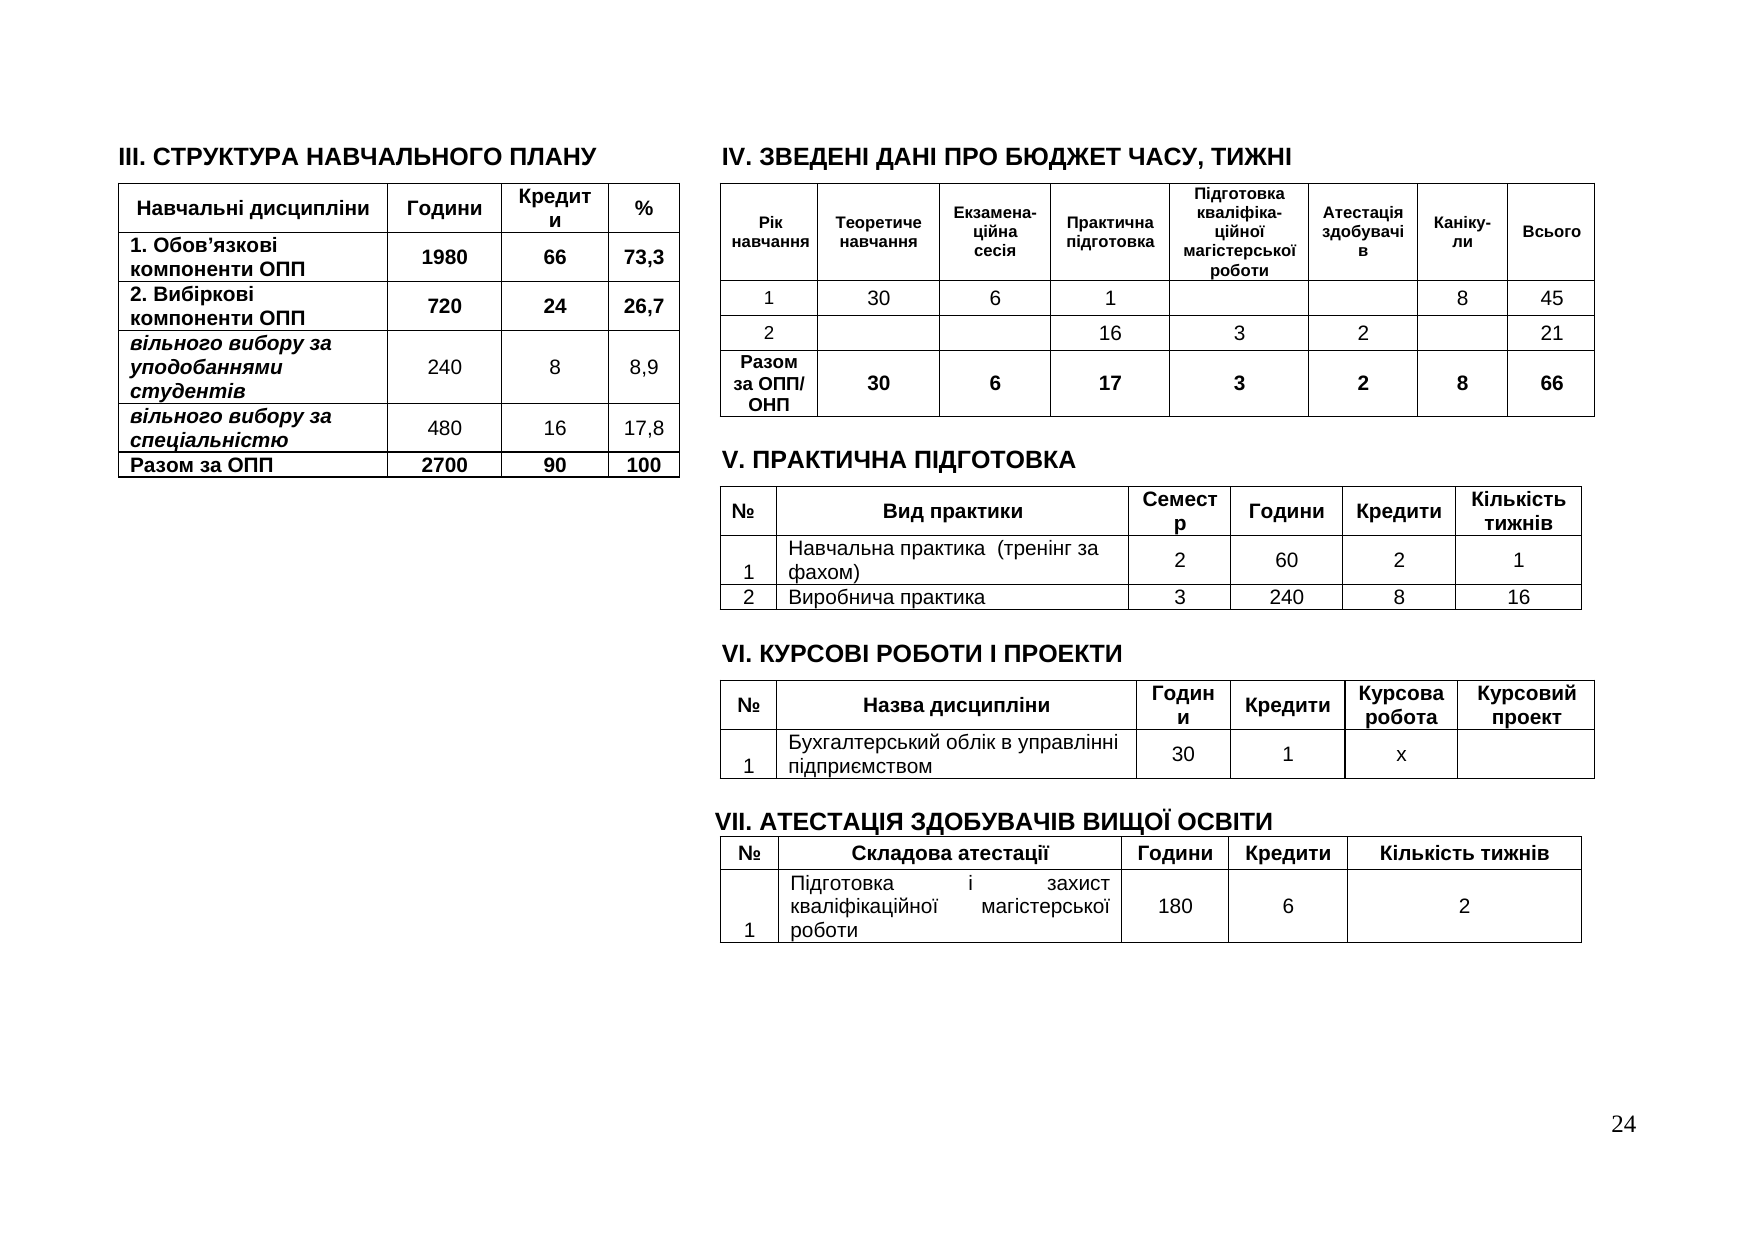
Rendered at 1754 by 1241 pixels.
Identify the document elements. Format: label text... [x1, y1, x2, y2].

table_header ІІІ. СТРУКТУРА НАВЧАЛЬНОГО ПЛАНУ [107, 142, 683, 943]
table_header IV. ЗВЕДЕНІ ДАНІ про БЮДЖЕТ ЧАСУ, ТИЖНІ V. ПРАКТИЧНА ПІДГОТОВКА VI. КУРСОВІ РОБОТИ І ПРОЕКТИ VІІ. АТЕСТАЦІЯ ЗДОБУВАЧІВ ВИЩОЇ ОСВІТИ [683, 142, 1594, 943]
